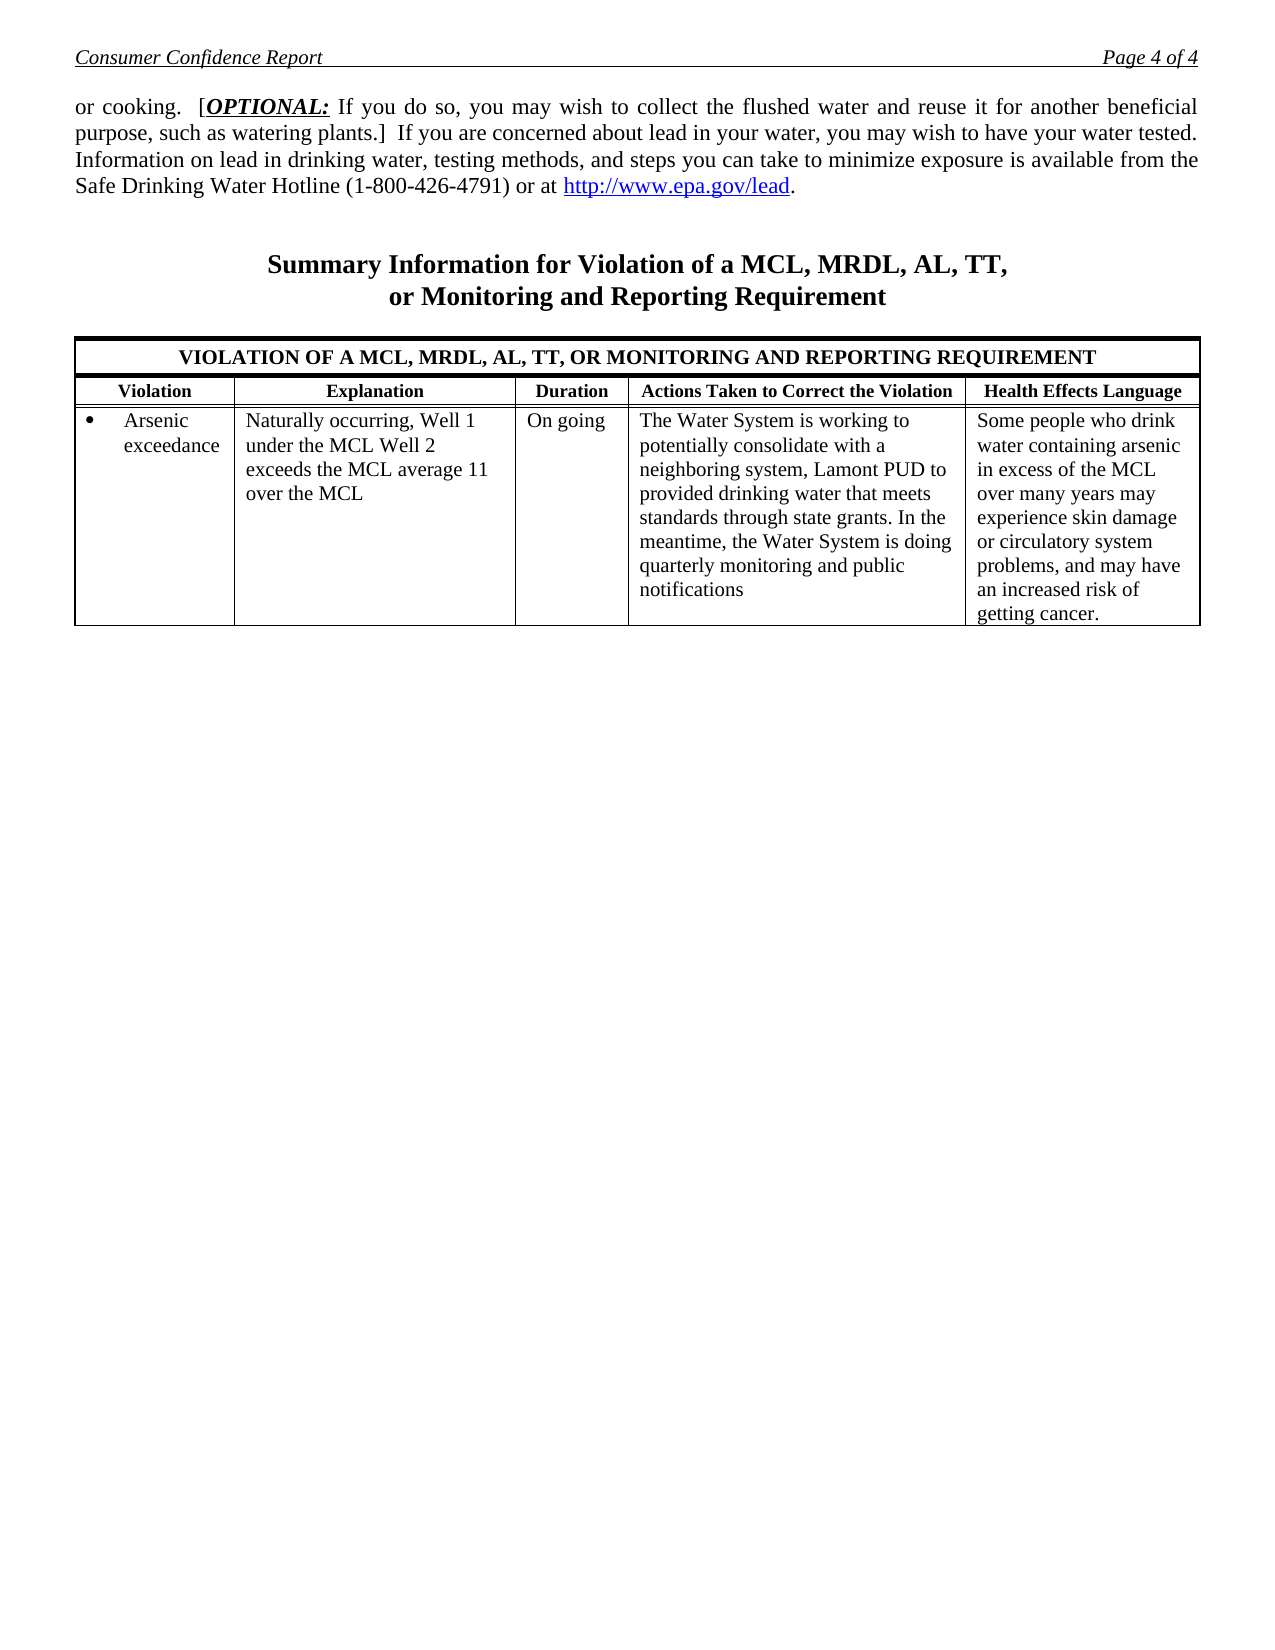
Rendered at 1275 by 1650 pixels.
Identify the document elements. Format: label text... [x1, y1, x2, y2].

text Summary Information for Violation of a MCL, MRDL, AL, TT, or Monitoring and Reporting Requirement [75, 248, 1200, 311]
table_cell Naturally occurring, Well 1 under the MCL Well 2 exceeds the MCL average 11 over the MCL [235, 408, 515, 625]
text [75, 93, 1200, 198]
table_header VIOLATION OF A MCL, MRDL, AL, TT, OR MONITORING AND REPORTING REQUIREMENT [76, 341, 1199, 373]
table_cell Explanation [235, 378, 515, 404]
table_cell The Water System is working to potentially consolidate with a neighboring system, Lamont PUD to provided drinking water that meets standards through state grants. In the meantime, the Water System is doing quarterly monitoring and public notifications [629, 408, 965, 625]
table_cell Violation [76, 378, 234, 404]
table_cell Some people who drink water containing arsenic in excess of the MCL over many years may experience skin damage or circulatory system problems, and may have an increased risk of getting cancer. [966, 408, 1199, 625]
table_cell Actions Taken to Correct the Violation [629, 378, 965, 404]
table_cell On going [516, 408, 628, 625]
table_cell Health Effects Language [966, 378, 1199, 404]
table_cell Duration [516, 378, 628, 404]
table_cell Arsenic exceedance [76, 408, 234, 625]
